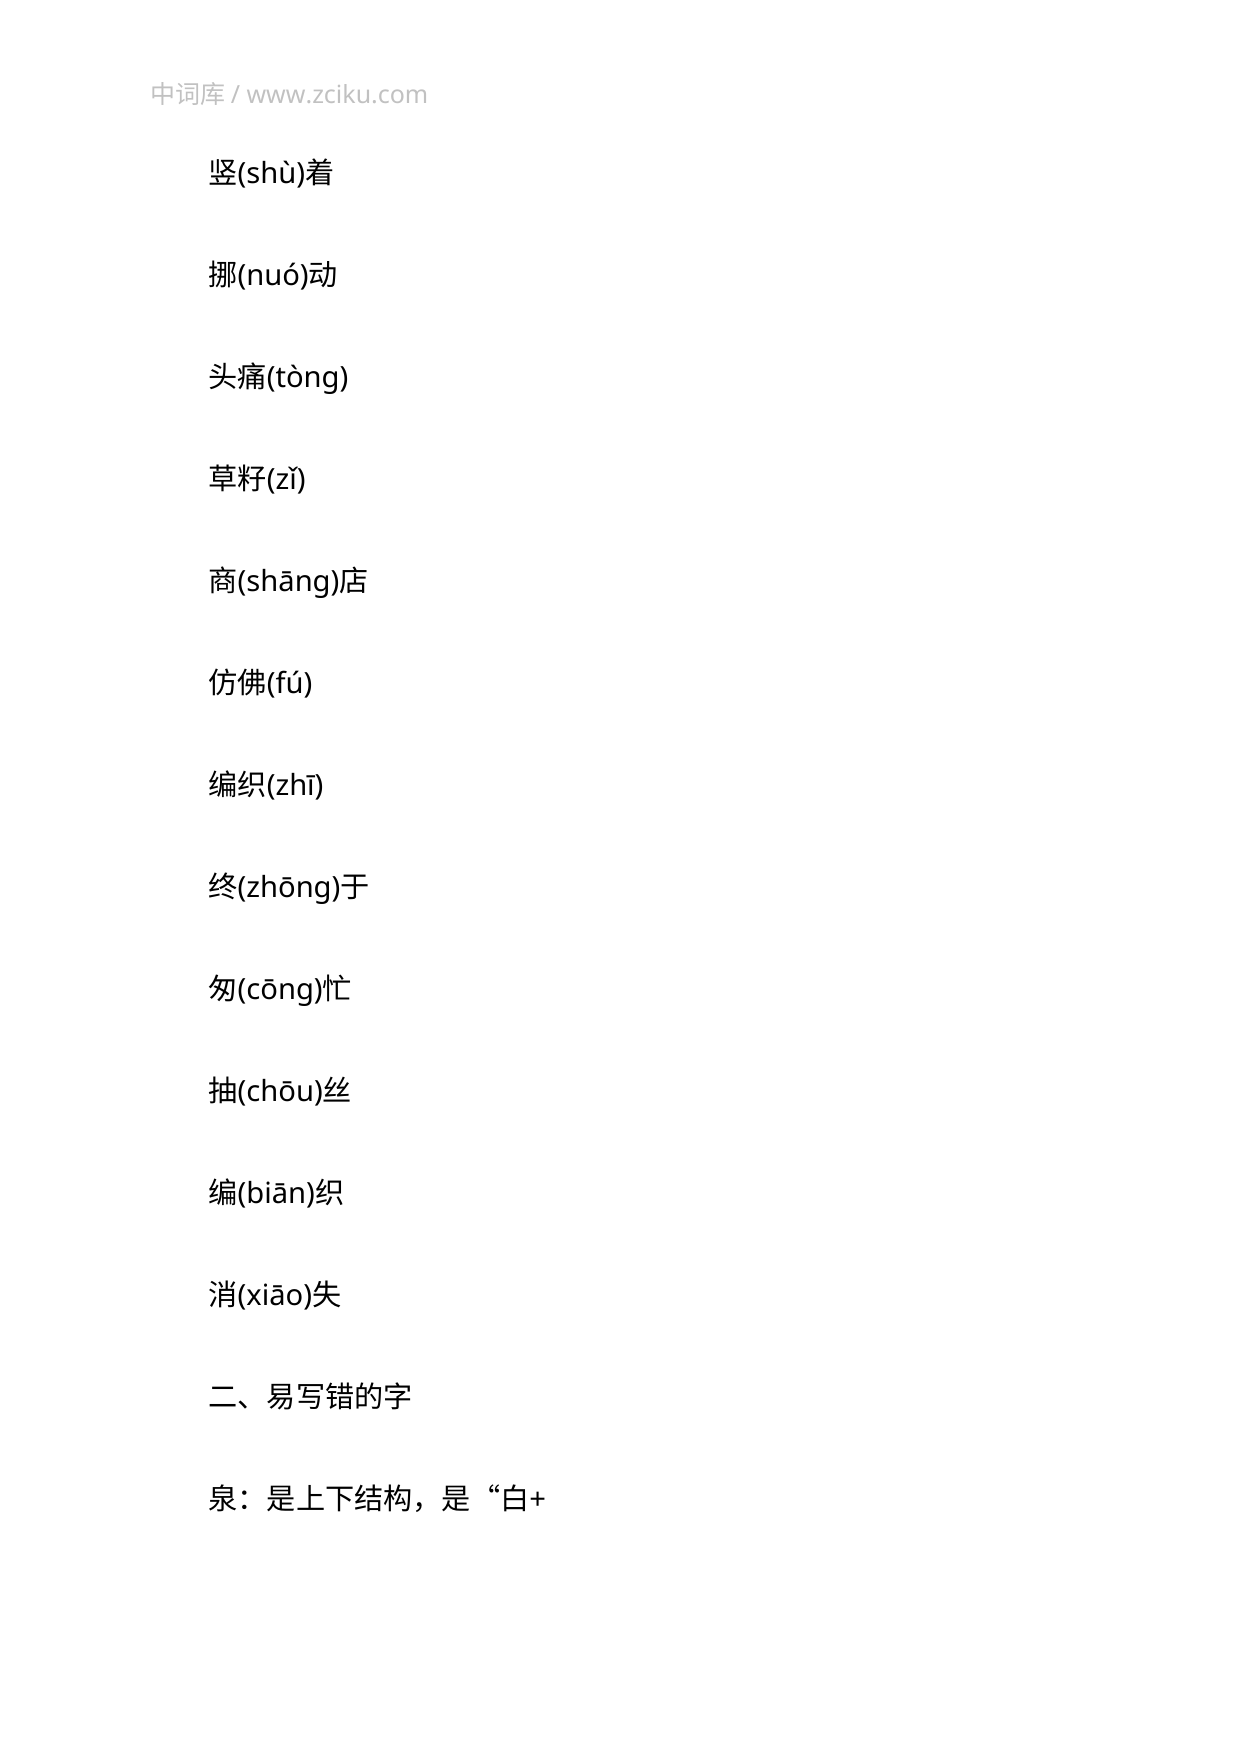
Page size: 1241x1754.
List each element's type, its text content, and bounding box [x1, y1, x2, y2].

text 匆(cōng)忙 [150, 966, 1090, 1008]
text 竖(shù)着 [150, 150, 1090, 192]
text 头痛(tòng) [150, 354, 1090, 396]
text 编织(zhī) [150, 762, 1090, 804]
text 消(xiāo)失 [150, 1272, 1090, 1314]
text 编(biān)织 [150, 1170, 1090, 1212]
text 泉：是上下结构，是“白+ [150, 1476, 1090, 1518]
text 抽(chōu)丝 [150, 1068, 1090, 1110]
text 草籽(zǐ) [150, 456, 1090, 498]
text 终(zhōng)于 [150, 864, 1090, 906]
text 挪(nuó)动 [150, 252, 1090, 294]
text 二、易写错的字 [150, 1374, 1090, 1416]
text 商(shāng)店 [150, 558, 1090, 600]
text 仿佛(fú) [150, 660, 1090, 702]
